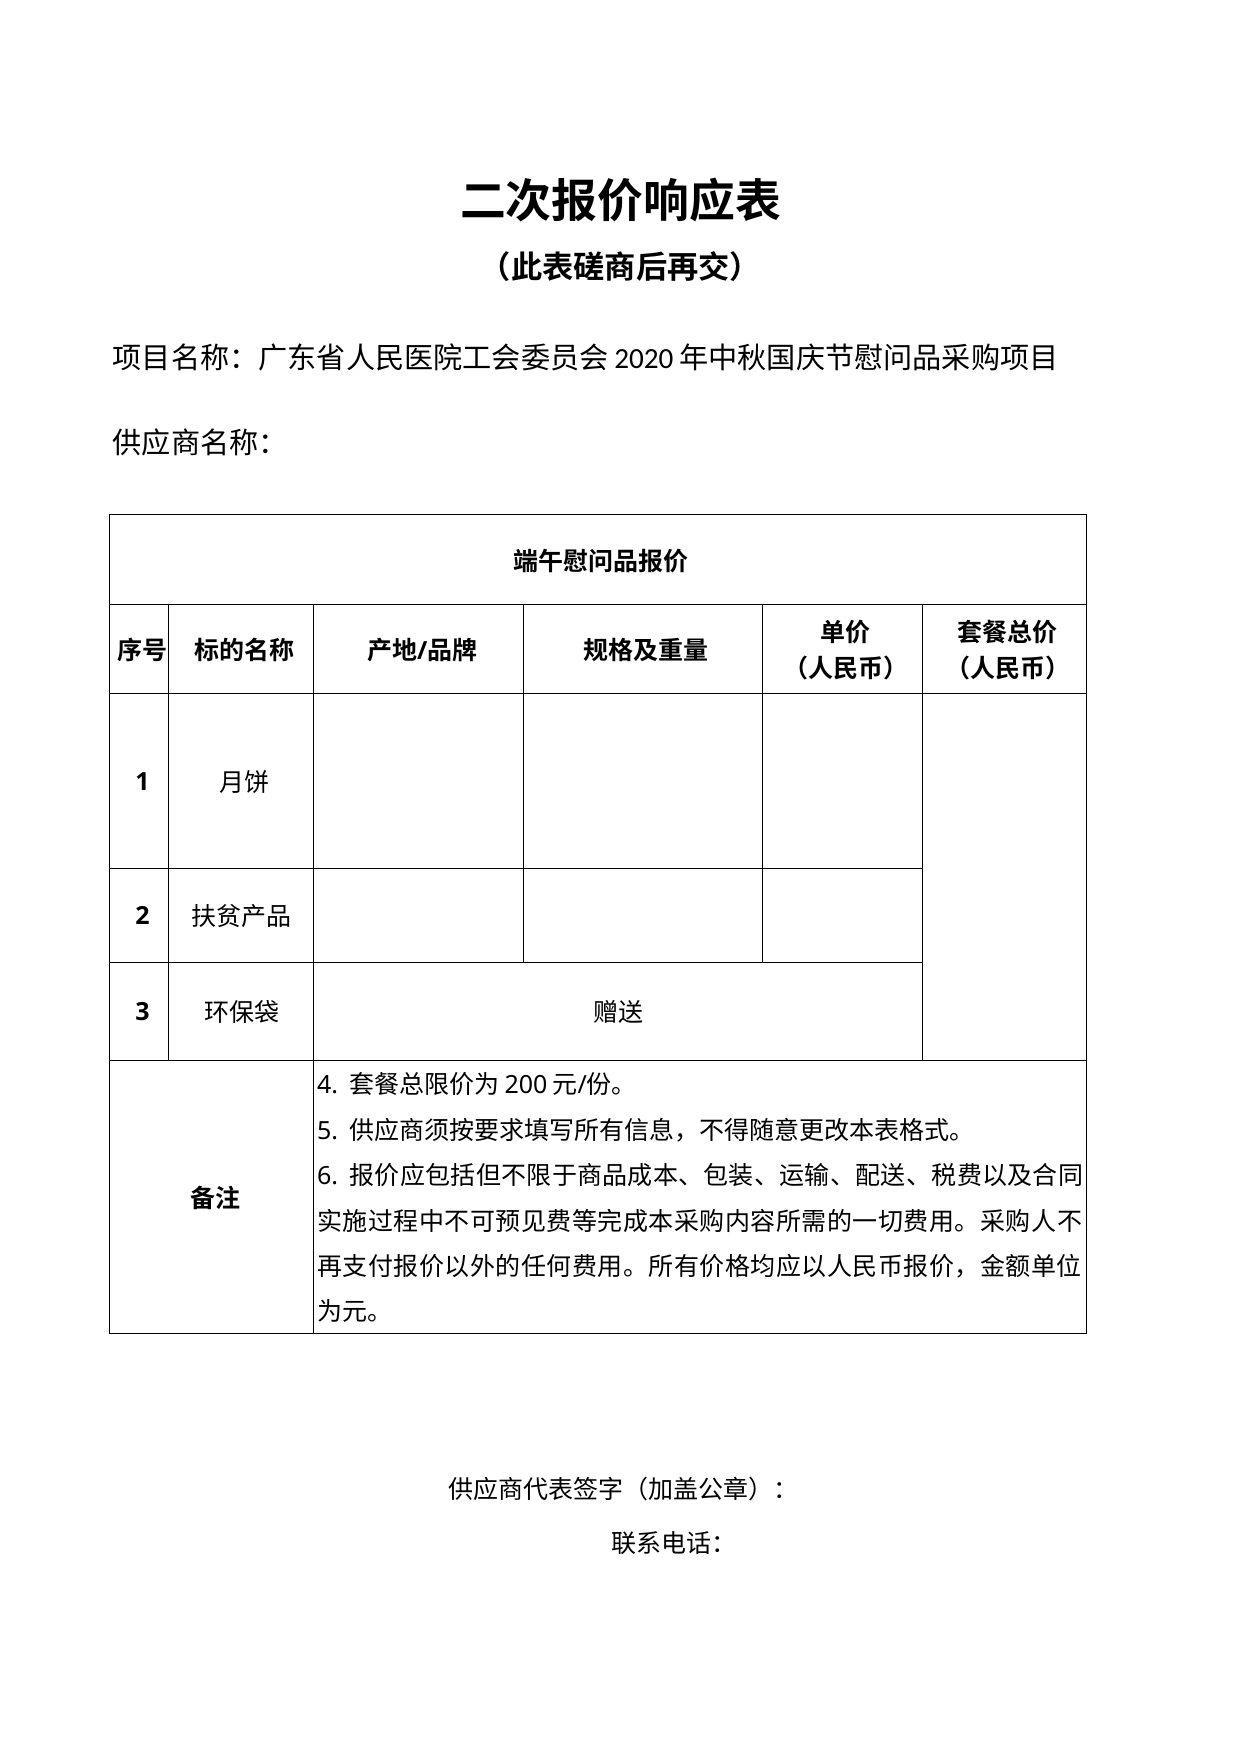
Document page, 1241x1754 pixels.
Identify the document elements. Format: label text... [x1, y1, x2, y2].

table_cell 单价 （人民币） [763, 605, 922, 693]
table_cell [763, 694, 922, 867]
table_cell [314, 694, 523, 867]
table_cell 套餐总限价为200元/份。 供应商须按要求填写所有信息，不得随意更改本表格式。 报价应包括但不限于商品成本、包装、运输、配送、税费以及合同实施过程中不可预见费等完成本采购内容所需的一切费用。采购人不再支付报价以外的任何费用。所有价格均应以人民币报价，金额单位为元。 [314, 1061, 1086, 1332]
table_cell [314, 869, 523, 962]
table_cell [923, 694, 1086, 1059]
text 供应商代表签字（加盖公章）： [112, 1469, 1134, 1506]
text 供应商名称： [112, 419, 1134, 462]
table_cell 标的名称 [169, 605, 313, 693]
text （此表磋商后再交） [112, 243, 1128, 288]
table_cell 序号 [110, 605, 168, 693]
table_cell 规格及重量 [524, 605, 762, 693]
table_cell 2 [110, 869, 168, 962]
table_header 端午慰问品报价 [110, 515, 1086, 603]
text 二次报价响应表 [112, 152, 1128, 243]
table_cell 扶贫产品 [169, 869, 313, 962]
table_cell 赠送 [314, 963, 922, 1059]
table_cell [524, 694, 762, 867]
text 联系电话： [112, 1524, 1134, 1560]
table_cell [763, 869, 922, 962]
table_cell 套餐总价 （人民币） [923, 605, 1086, 693]
text 项目名称：广东省人民医院工会委员会2020年中秋国庆节慰问品采购项目 [112, 333, 1128, 378]
table_cell 产地/品牌 [314, 605, 523, 693]
table_cell 1 [110, 694, 168, 867]
table_cell 环保袋 [169, 963, 313, 1059]
table_cell 备注 [110, 1061, 313, 1332]
table_cell 月饼 [169, 694, 313, 867]
table_cell [524, 869, 762, 962]
table_cell 3 [110, 963, 168, 1059]
